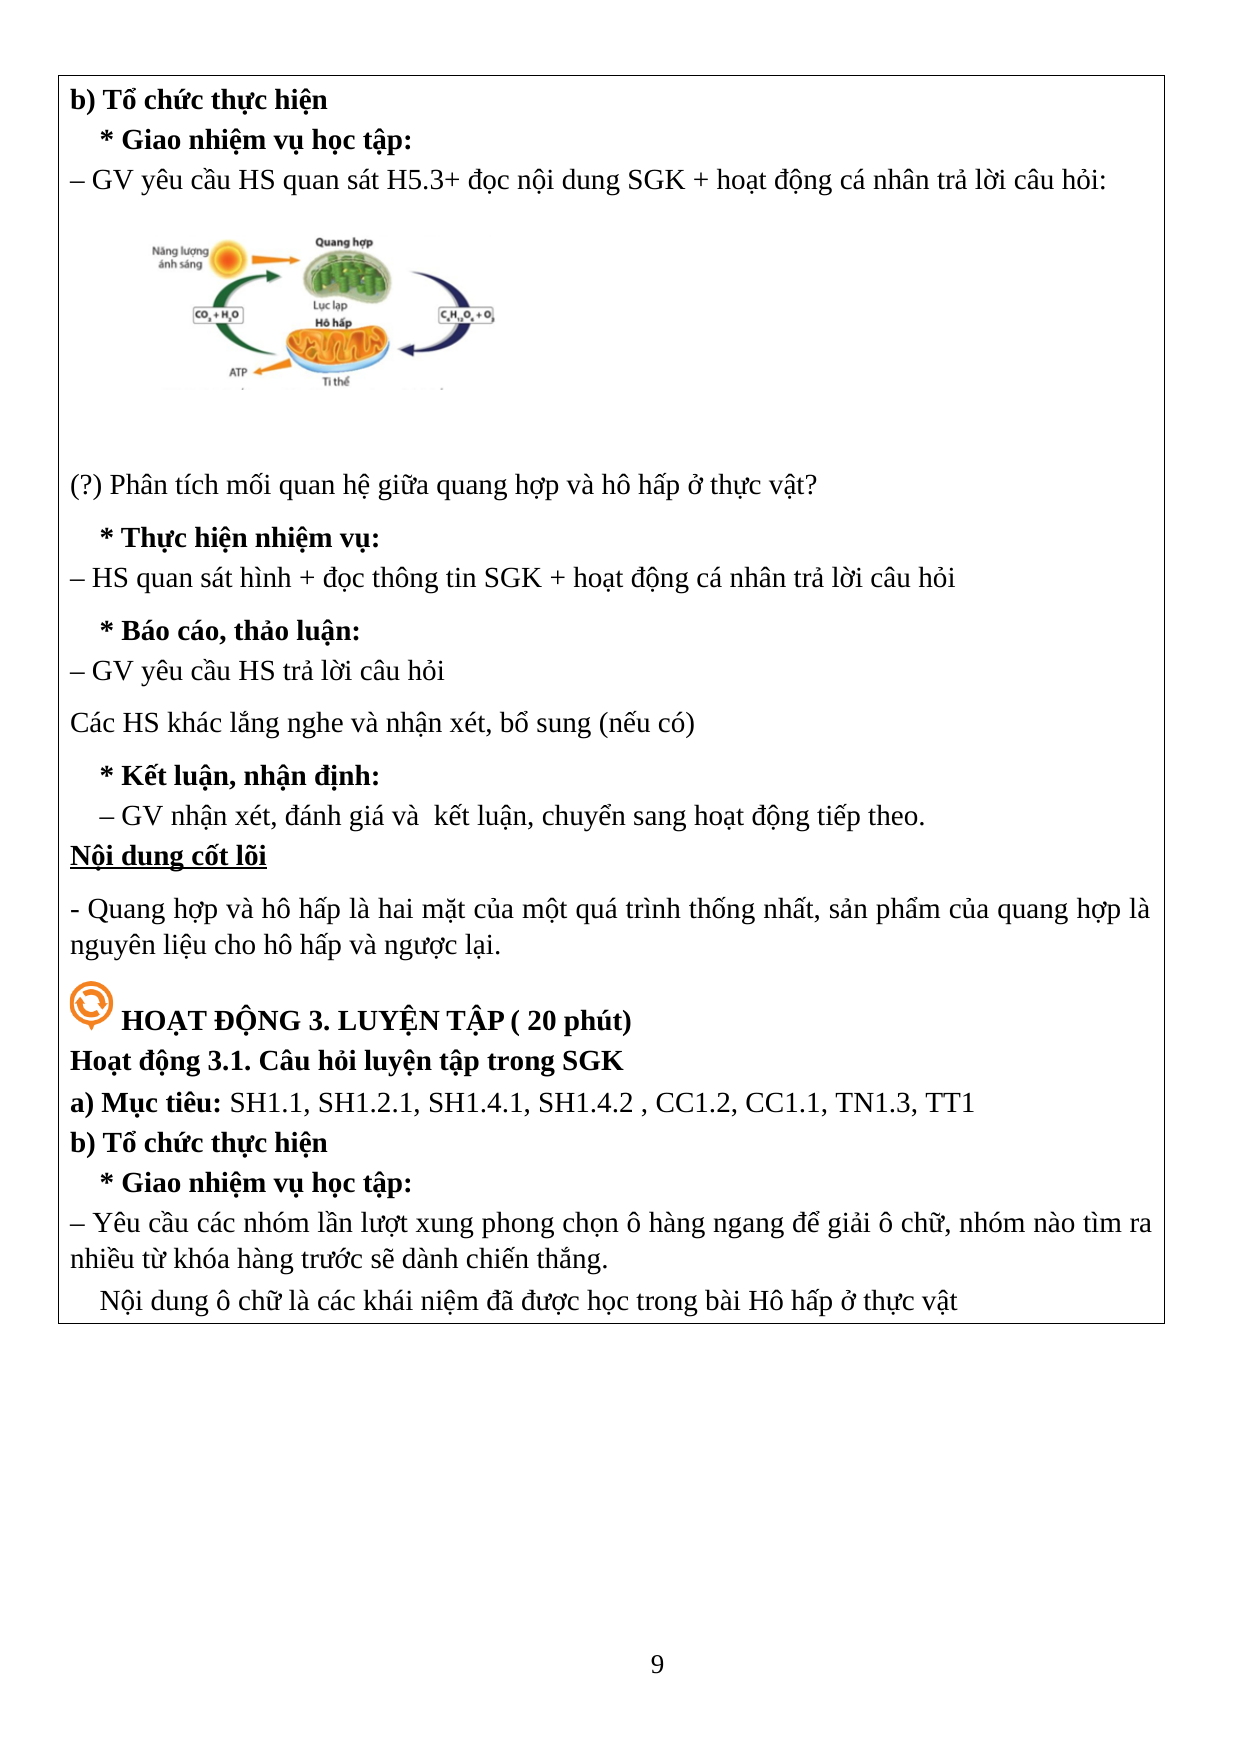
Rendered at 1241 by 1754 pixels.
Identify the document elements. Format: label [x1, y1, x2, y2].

table_header [59, 76, 1164, 1323]
picture [145, 235, 503, 393]
picture [69, 979, 114, 1031]
